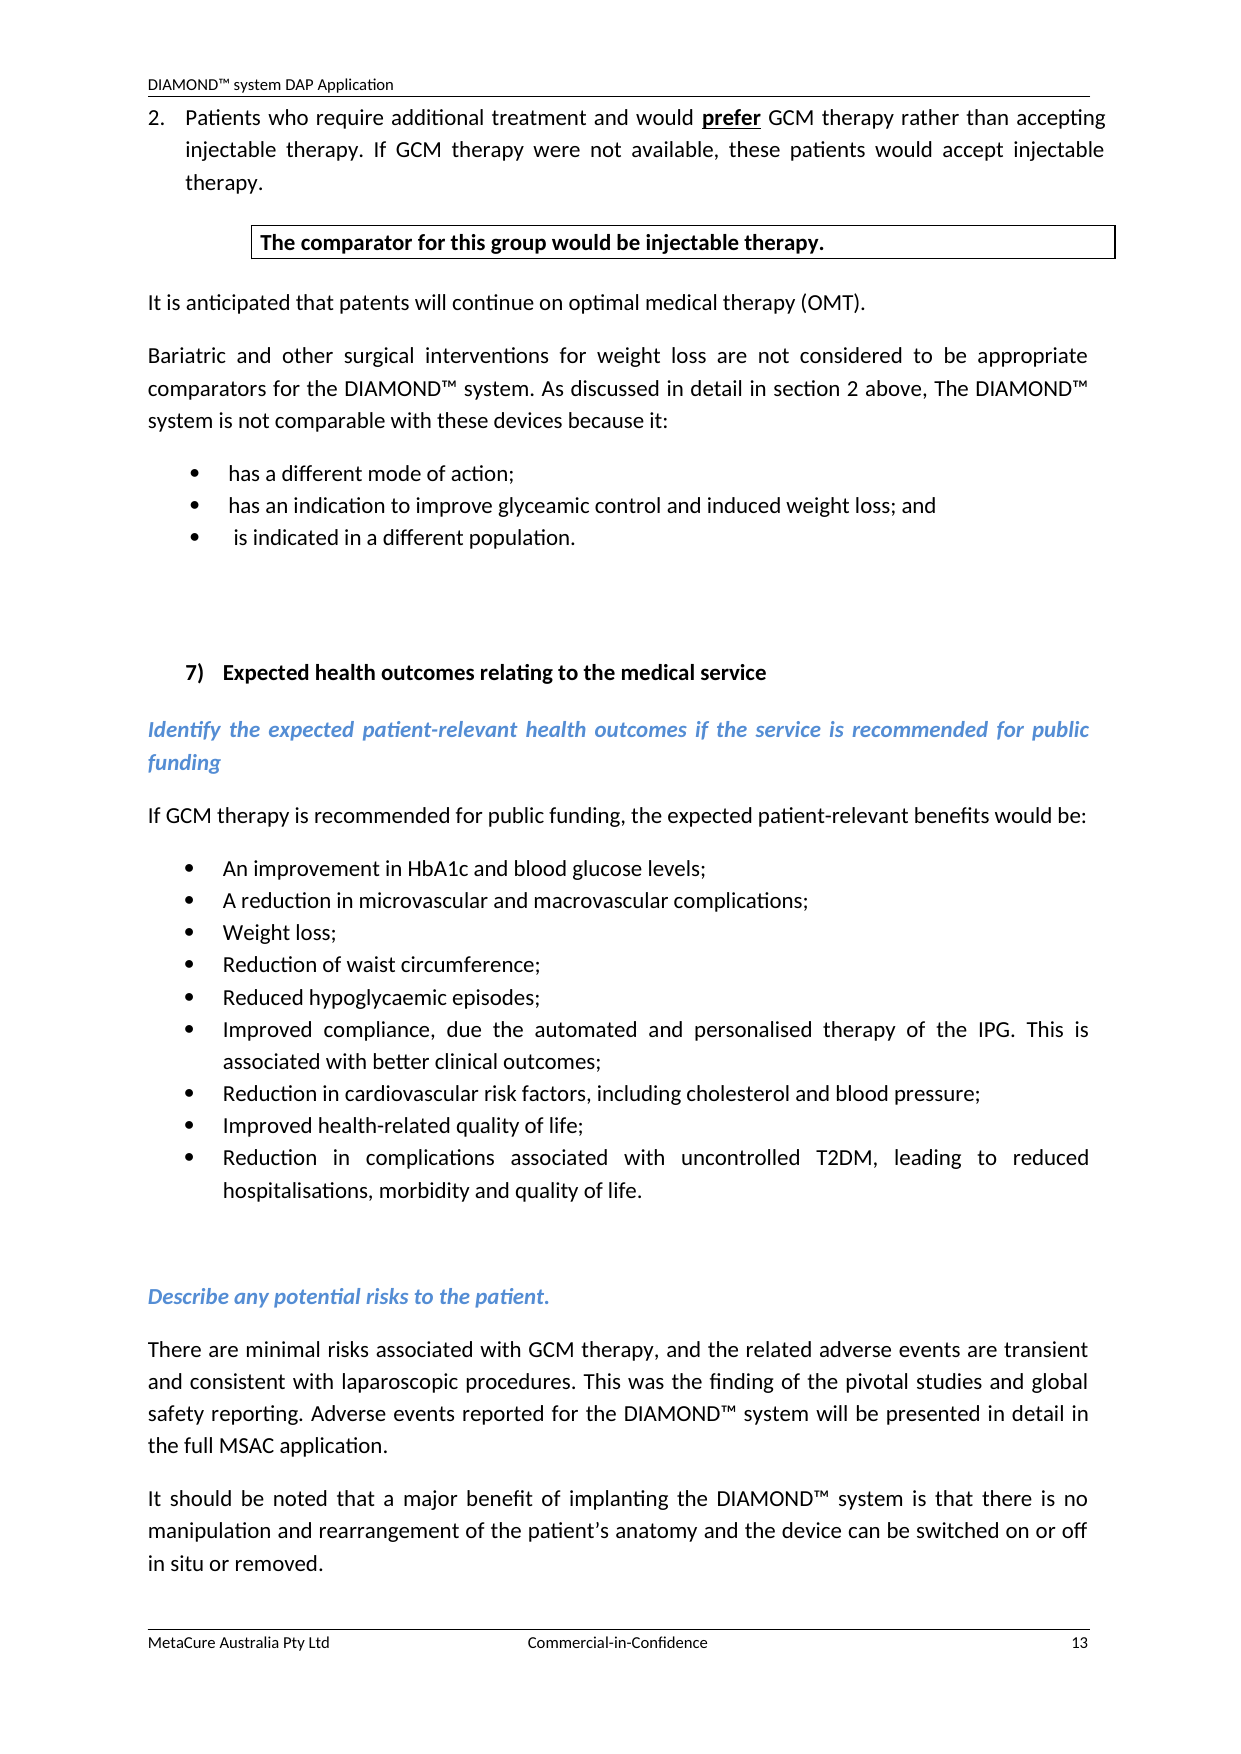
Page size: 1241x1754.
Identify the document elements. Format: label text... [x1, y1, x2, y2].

list Reduction in cardiovascular risk factors, including cholesterol and blood pressure; [185, 1079, 1090, 1107]
list Improved health-related quality of life; [185, 1111, 1090, 1139]
list has an indication to improve glyceamic control and induced weight loss; and [191, 491, 1090, 519]
list Patients who require additional treatment and would prefer GCM therapy rather than accepting injectable therapy. If GCM therapy were not available, these patients would accept injectable therapy. [148, 103, 1106, 196]
text If GCM therapy is recommended for public funding, the expected patient-relevant benefits would be: [148, 801, 1090, 829]
text The comparator for this group would be injectable therapy. [252, 226, 1114, 258]
subtitle Expected health outcomes relating to the medical service [185, 658, 1090, 686]
list A reduction in microvascular and macrovascular complications; [185, 886, 1090, 914]
list Reduction of waist circumference; [185, 950, 1090, 978]
list Improved compliance, due the automated and personalised therapy of the IPG. This is associated with better clinical outcomes; [185, 1015, 1090, 1075]
text It should be noted that a major benefit of implanting the DIAMOND™ system is that there is no manipulation and rearrangement of the patient’s anatomy and the device can be switched on or off in situ or removed. [148, 1484, 1090, 1577]
list has a different mode of action; [191, 459, 1090, 487]
text Identify the expected patient-relevant health outcomes if the service is recommended for public funding [148, 716, 1090, 776]
text There are minimal risks associated with GCM therapy, and the related adverse events are transient and consistent with laparoscopic procedures. This was the finding of the pivotal studies and global safety reporting. Adverse events reported for the DIAMOND™ system will be presented in detail in the full MSAC application. [148, 1335, 1090, 1459]
list is indicated in a different population. [191, 523, 1090, 551]
list An improvement in HbA1c and blood glucose levels; [185, 854, 1090, 882]
text Describe any potential risks to the patient. [148, 1282, 1090, 1310]
text It is anticipated that patents will continue on optimal medical therapy (OMT). [148, 288, 1090, 316]
list Weight loss; [185, 918, 1090, 946]
text Bariatric and other surgical interventions for weight loss are not considered to be appropriate comparators for the DIAMOND™ system. As discussed in detail in section 2 above, The DIAMOND™ system is not comparable with these devices because it: [148, 341, 1090, 434]
list Reduced hypoglycaemic episodes; [185, 983, 1090, 1011]
list Reduction in complications associated with uncontrolled T2DM, leading to reduced hospitalisations, morbidity and quality of life. [185, 1143, 1090, 1204]
